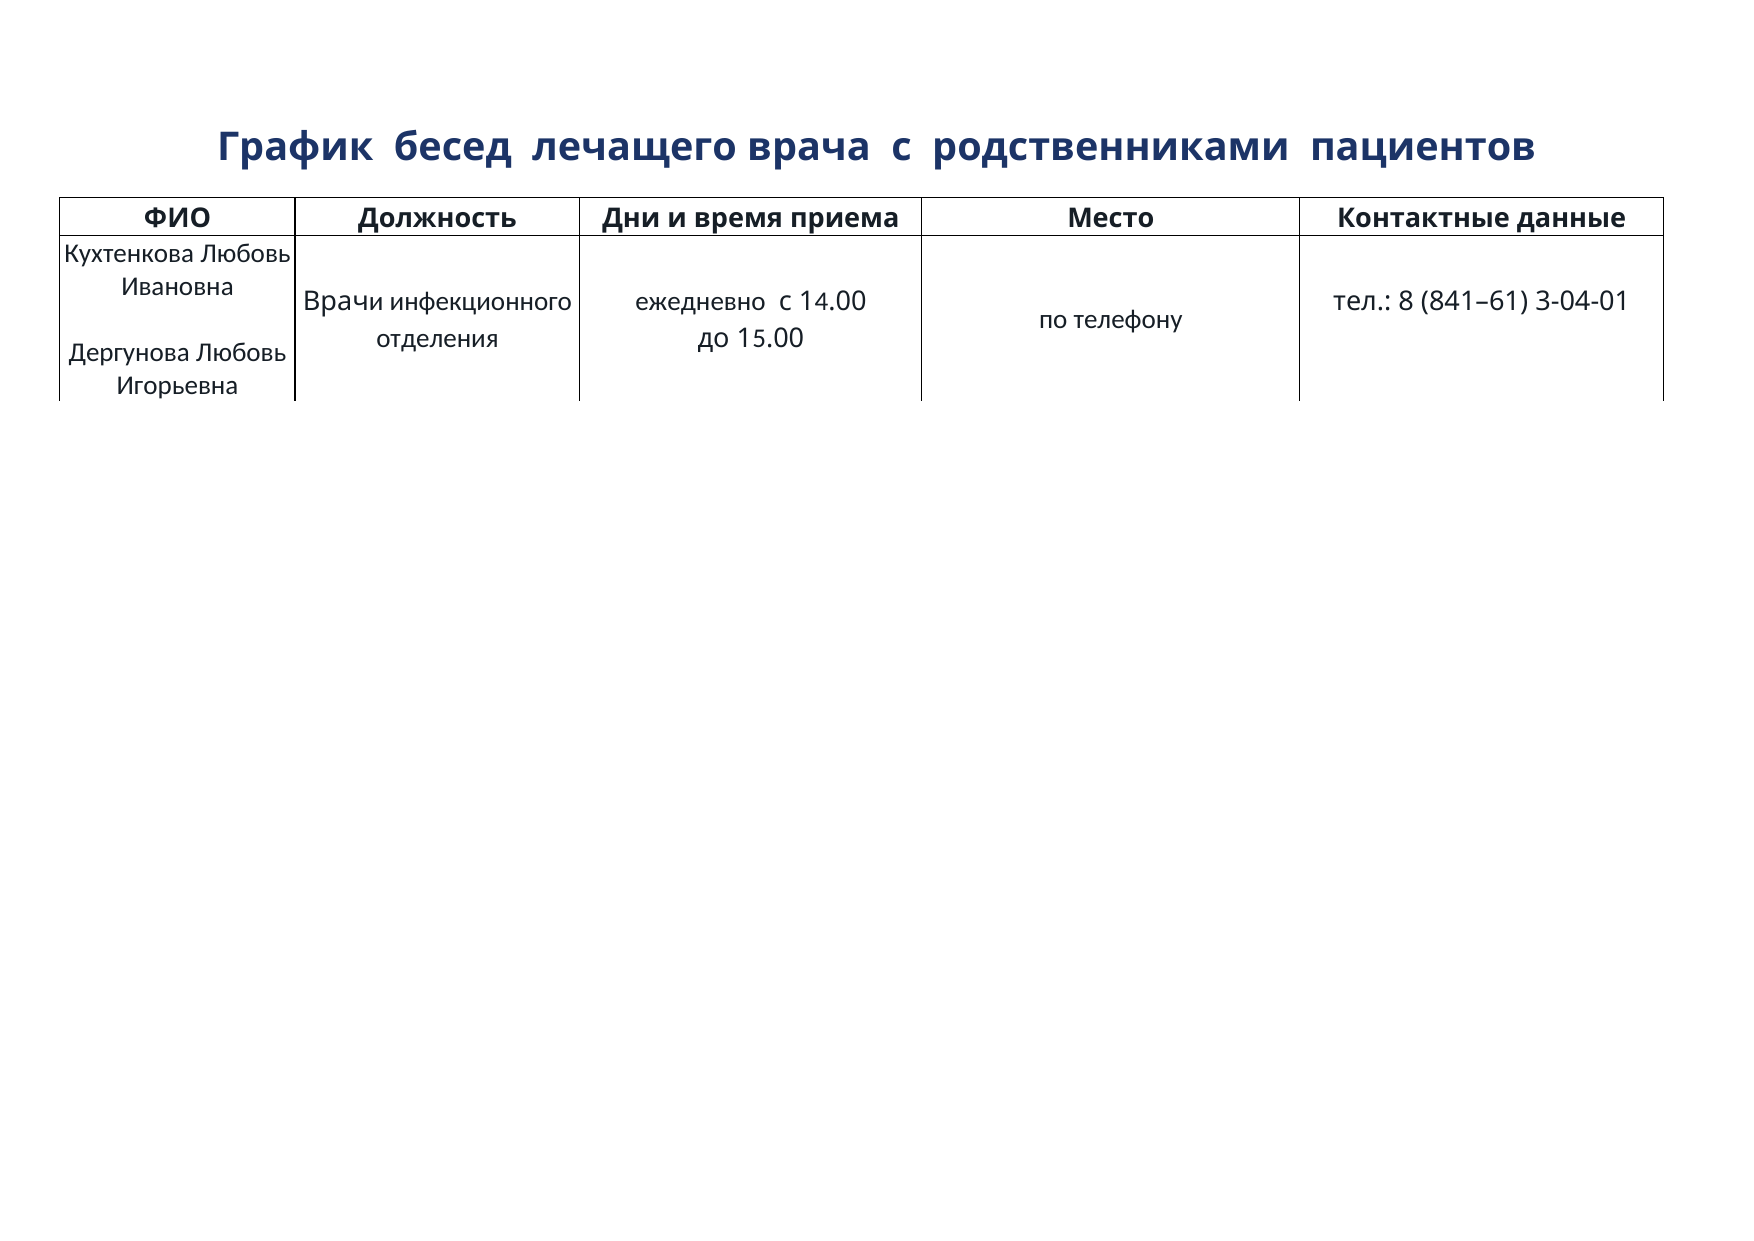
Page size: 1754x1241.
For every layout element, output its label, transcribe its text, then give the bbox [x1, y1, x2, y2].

table_cell Кухтенкова Любовь Ивановна Дергунова Любовь Игорьевна [60, 236, 294, 401]
table_header Дни и время приема [580, 198, 921, 235]
table_cell Врачи инфекционного отделения [296, 236, 579, 401]
table_header Контактные данные [1300, 198, 1663, 235]
table_cell ежедневно с 14.00 до 15.00 [580, 236, 921, 401]
table_cell по телефону [922, 236, 1299, 401]
table_header Должность [296, 198, 579, 235]
text График бесед лечащего врача с родственниками пациентов [59, 118, 1695, 172]
table_header ФИО [60, 198, 294, 235]
table_header Место [922, 198, 1299, 235]
table_cell тел.: 8 (841–61) 3-04-01 [1300, 236, 1663, 401]
